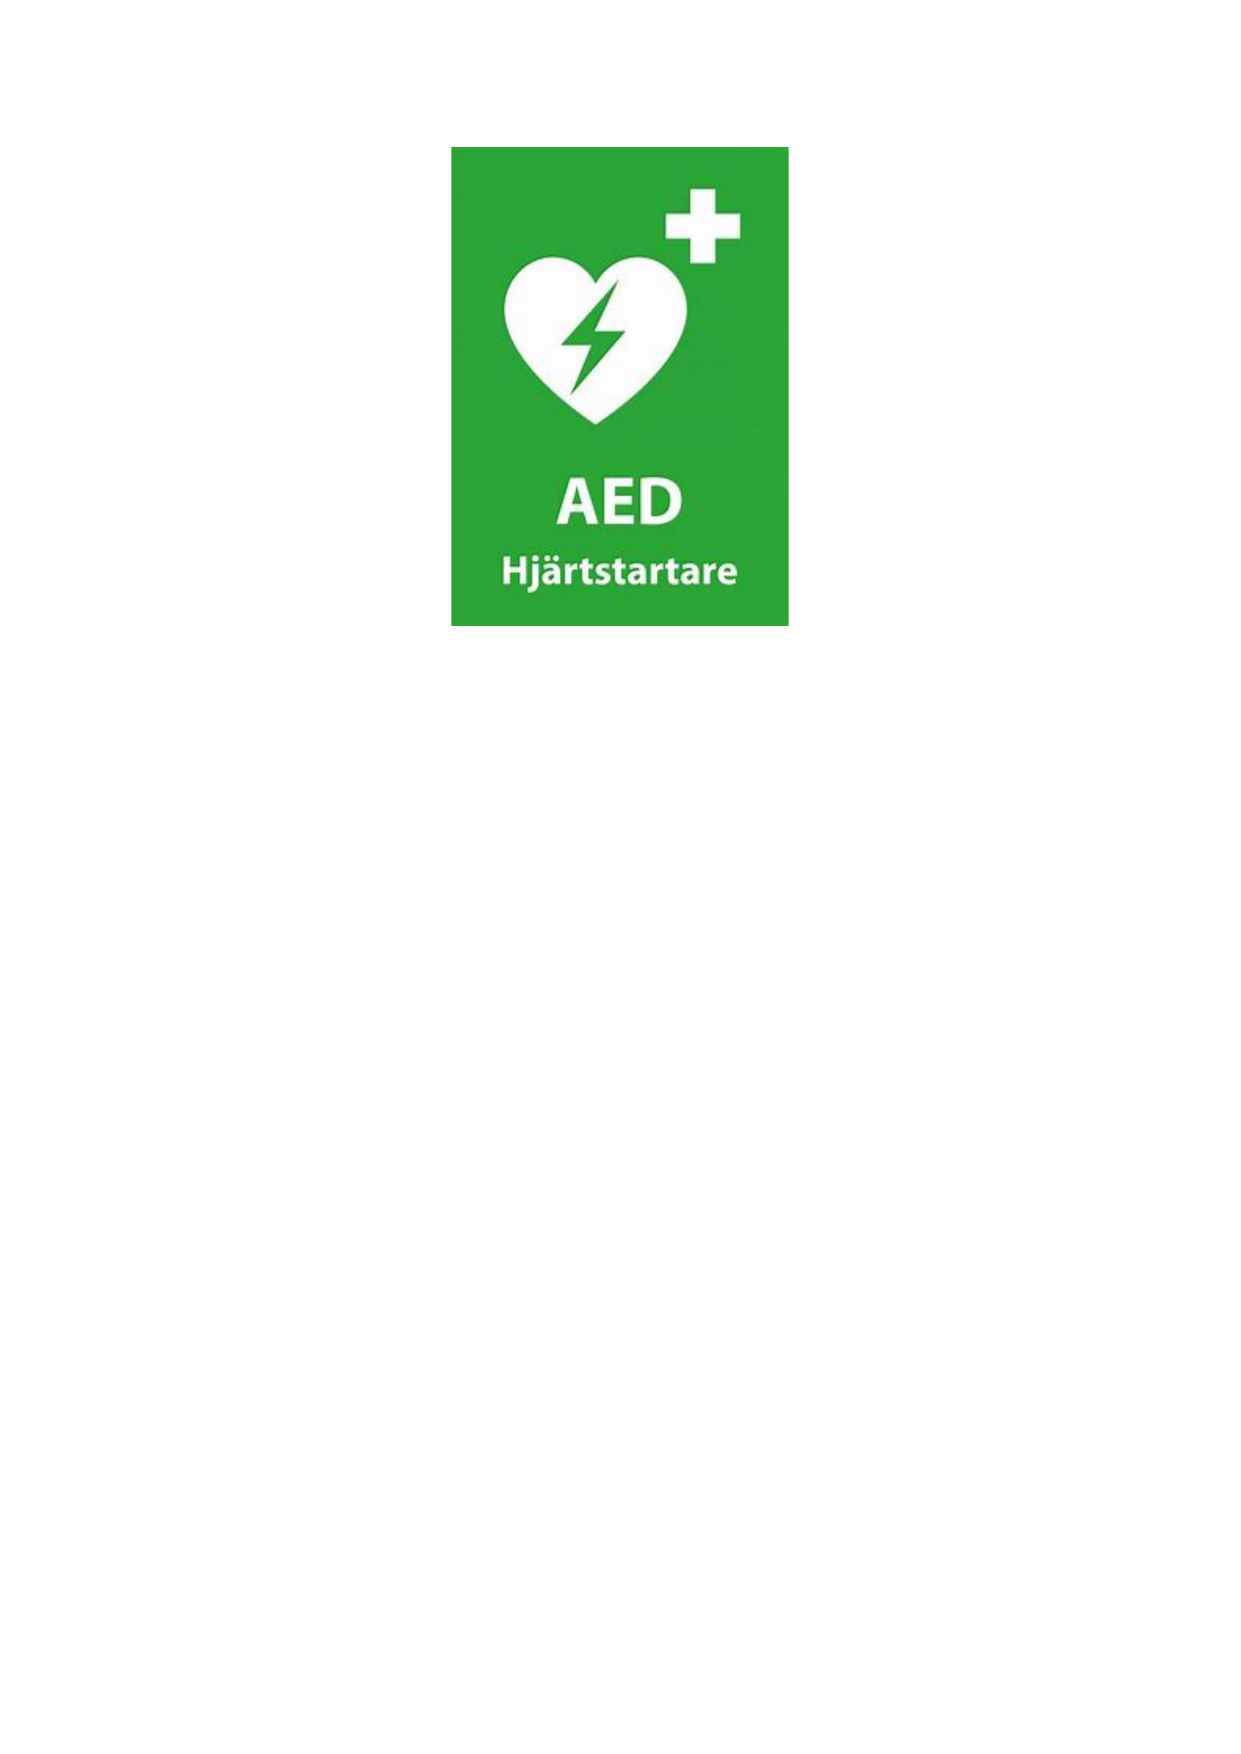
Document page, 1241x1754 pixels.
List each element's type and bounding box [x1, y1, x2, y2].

picture [451, 147, 789, 626]
